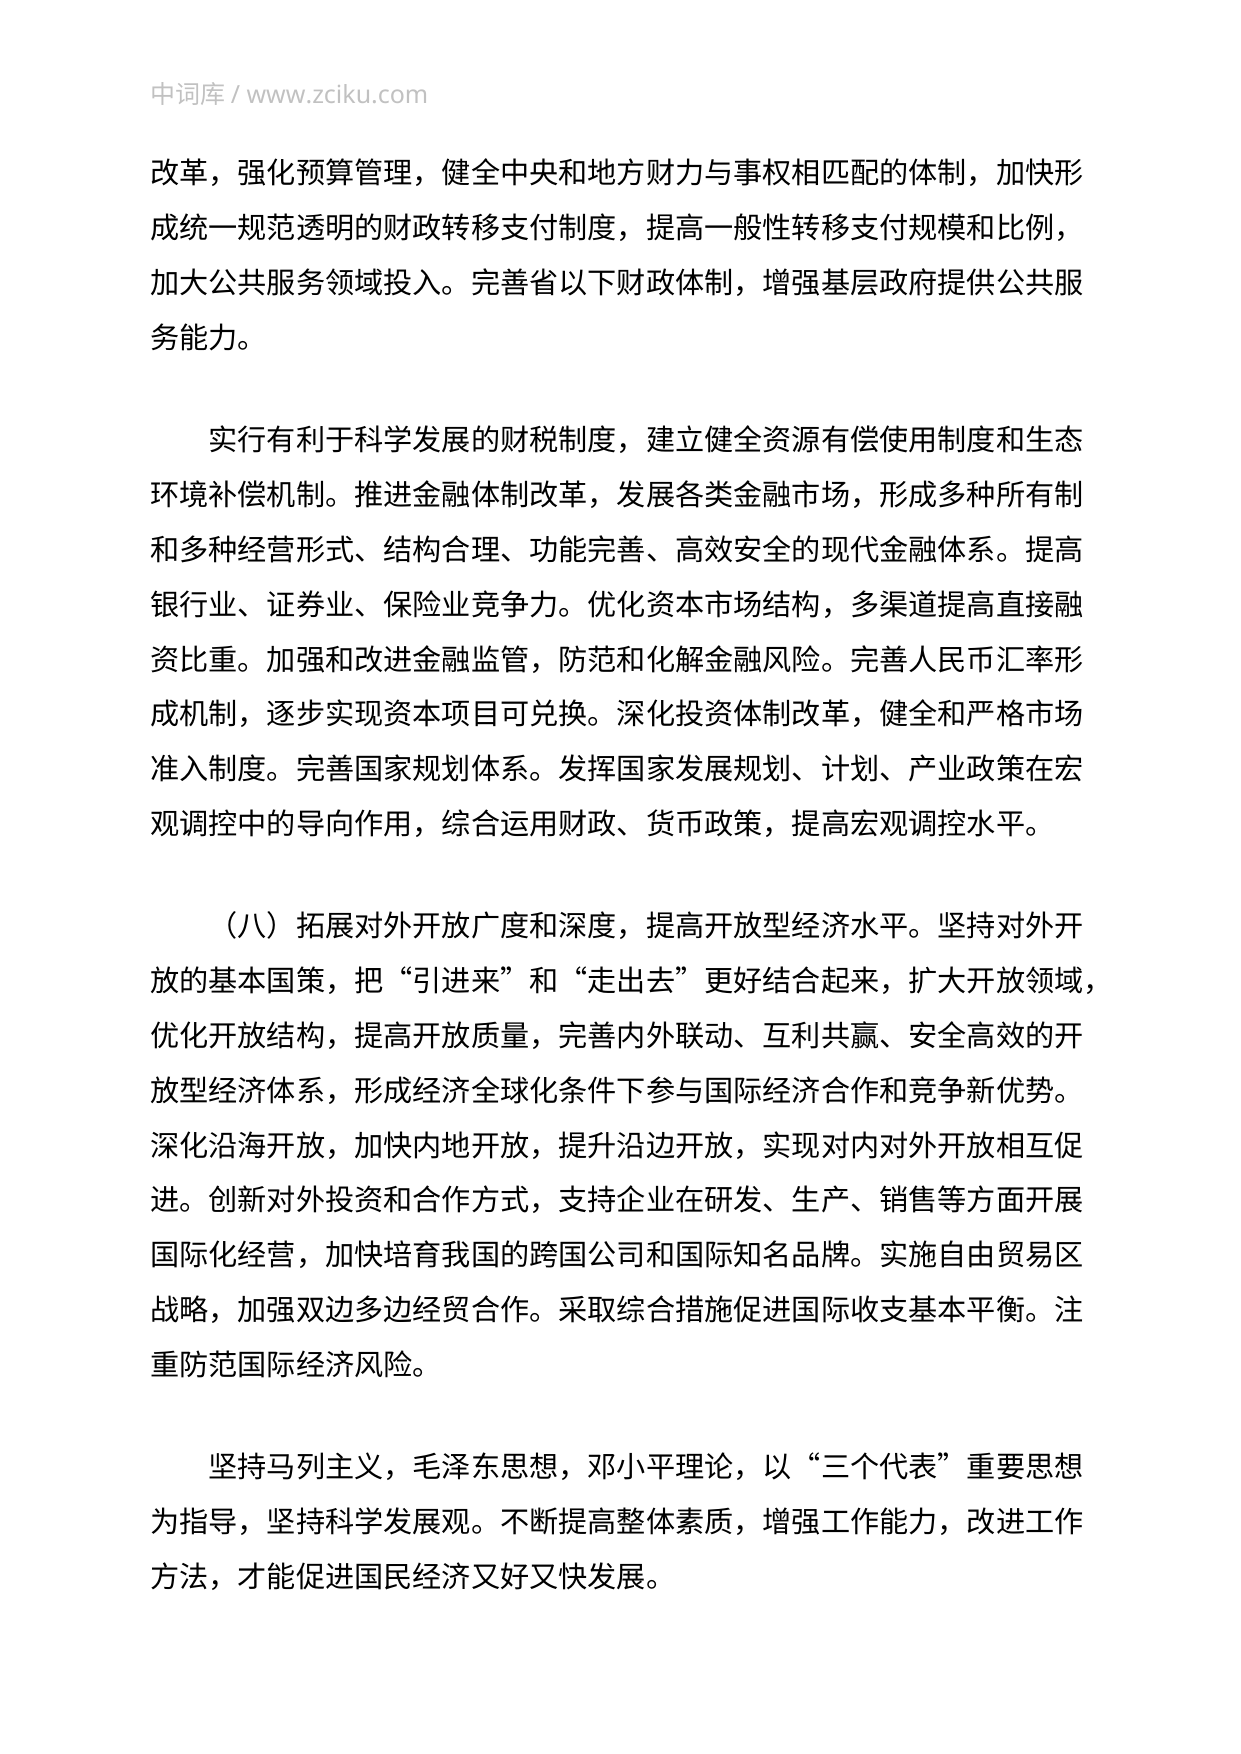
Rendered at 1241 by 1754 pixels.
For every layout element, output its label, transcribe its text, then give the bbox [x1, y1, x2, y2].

text 实行有利于科学发展的财税制度，建立健全资源有偿使用制度和生态环境补偿机制。推进金融体制改革，发展各类金融市场，形成多种所有制和多种经营形式、结构合理、功能完善、高效安全的现代金融体系。提高银行业、证券业、保险业竞争力。优化资本市场结构，多渠道提高直接融资比重。加强和改进金融监管，防范和化解金融风险。完善人民币汇率形成机制，逐步实现资本项目可兑换。深化投资体制改革，健全和严格市场准入制度。完善国家规划体系。发挥国家发展规划、计划、产业政策在宏观调控中的导向作用，综合运用财政、货币政策，提高宏观调控水平。 [150, 416, 1090, 843]
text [150, 150, 1090, 357]
text 坚持马列主义，毛泽东思想，邓小平理论，以“三个代表”重要思想为指导，坚持科学发展观。不断提高整体素质，增强工作能力，改进工作方法，才能促进国民经济又好又快发展。 [150, 1443, 1090, 1596]
text （八）拓展对外开放广度和深度，提高开放型经济水平。坚持对外开放的基本国策，把“引进来”和“走出去”更好结合起来，扩大开放领域，优化开放结构，提高开放质量，完善内外联动、互利共赢、安全高效的开放型经济体系，形成经济全球化条件下参与国际经济合作和竞争新优势。深化沿海开放，加快内地开放，提升沿边开放，实现对内对外开放相互促进。创新对外投资和合作方式，支持企业在研发、生产、销售等方面开展国际化经营，加快培育我国的跨国公司和国际知名品牌。实施自由贸易区战略，加强双边多边经贸合作。采取综合措施促进国际收支基本平衡。注重防范国际经济风险。 [150, 902, 1090, 1384]
